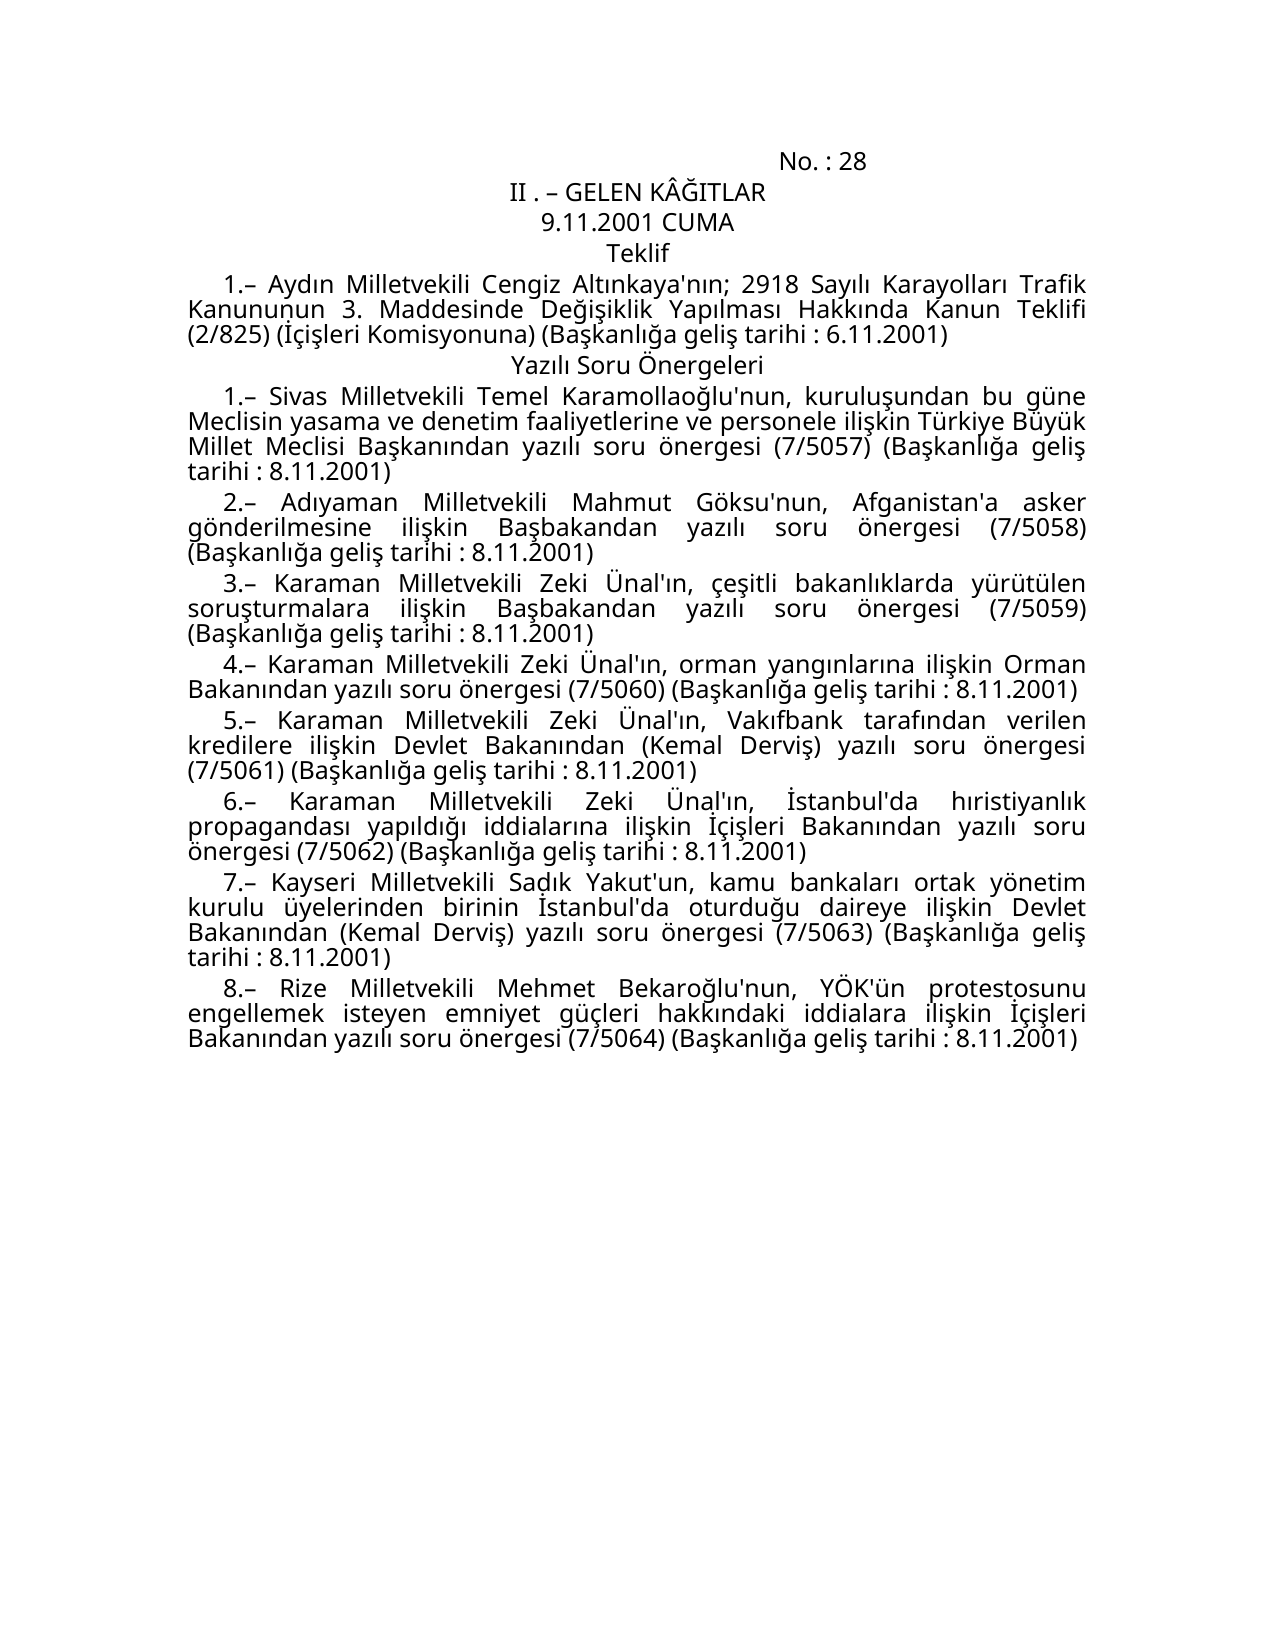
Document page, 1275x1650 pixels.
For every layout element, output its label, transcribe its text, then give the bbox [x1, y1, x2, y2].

text 9.11.2001 CUMA [187, 212, 1087, 237]
text 6.– Karaman Milletvekili Zeki Ünal'ın, İstanbul'da hıristiyanlık propagandası yapıldığı iddialarına ilişkin İçişleri Bakanından yazılı soru önergesi (7/5062) (Başkanlığa geliş tarihi : 8.11.2001) [187, 790, 1087, 865]
text 3.– Karaman Milletvekili Zeki Ünal'ın, çeşitli bakanlıklarda yürütülen soruşturmalara ilişkin Başbakandan yazılı soru önergesi (7/5059) (Başkanlığa geliş tarihi : 8.11.2001) [187, 572, 1087, 647]
text No. : 28 [187, 150, 1087, 175]
text 8.– Rize Milletvekili Mehmet Bekaroğlu'nun, YÖK'ün protestosunu engellemek isteyen emniyet güçleri hakkındaki iddialara ilişkin İçişleri Bakanından yazılı soru önergesi (7/5064) (Başkanlığa geliş tarihi : 8.11.2001) No. : 29 [187, 977, 1087, 1052]
text 4.– Karaman Milletvekili Zeki Ünal'ın, orman yangınlarına ilişkin Orman Bakanından yazılı soru önergesi (7/5060) (Başkanlığa geliş tarihi : 8.11.2001) [187, 653, 1087, 703]
text 2.– Adıyaman Milletvekili Mahmut Göksu'nun, Afganistan'a asker gönderilmesine ilişkin Başbakandan yazılı soru önergesi (7/5058) (Başkanlığa geliş tarihi : 8.11.2001) [187, 492, 1087, 567]
text 1.– Sivas Milletvekili Temel Karamollaoğlu'nun, kuruluşundan bu güne Meclisin yasama ve denetim faaliyetlerine ve personele ilişkin Türkiye Büyük Millet Meclisi Başkanından yazılı soru önergesi (7/5057) (Başkanlığa geliş tarihi : 8.11.2001) [187, 386, 1087, 486]
text II . – GELEN KÂĞITLAR [187, 181, 1087, 206]
text 5.– Karaman Milletvekili Zeki Ünal'ın, Vakıfbank tarafından verilen kredilere ilişkin Devlet Bakanından (Kemal Derviş) yazılı soru önergesi (7/5061) (Başkanlığa geliş tarihi : 8.11.2001) [187, 709, 1087, 784]
text Teklif [187, 243, 1087, 268]
text 1.– Aydın Milletvekili Cengiz Altınkaya'nın; 2918 Sayılı Karayolları Trafik Kanununun 3. Maddesinde Değişiklik Yapılması Hakkında Kanun Teklifi (2/825) (İçişleri Komisyonuna) (Başkanlığa geliş tarihi : 6.11.2001) [187, 274, 1087, 349]
text 7.– Kayseri Milletvekili Sadık Yakut'un, kamu bankaları ortak yönetim kurulu üyelerinden birinin İstanbul'da oturduğu daireye ilişkin Devlet Bakanından (Kemal Derviş) yazılı soru önergesi (7/5063) (Başkanlığa geliş tarihi : 8.11.2001) [187, 871, 1087, 971]
text Yazılı Soru Önergeleri [187, 355, 1087, 380]
